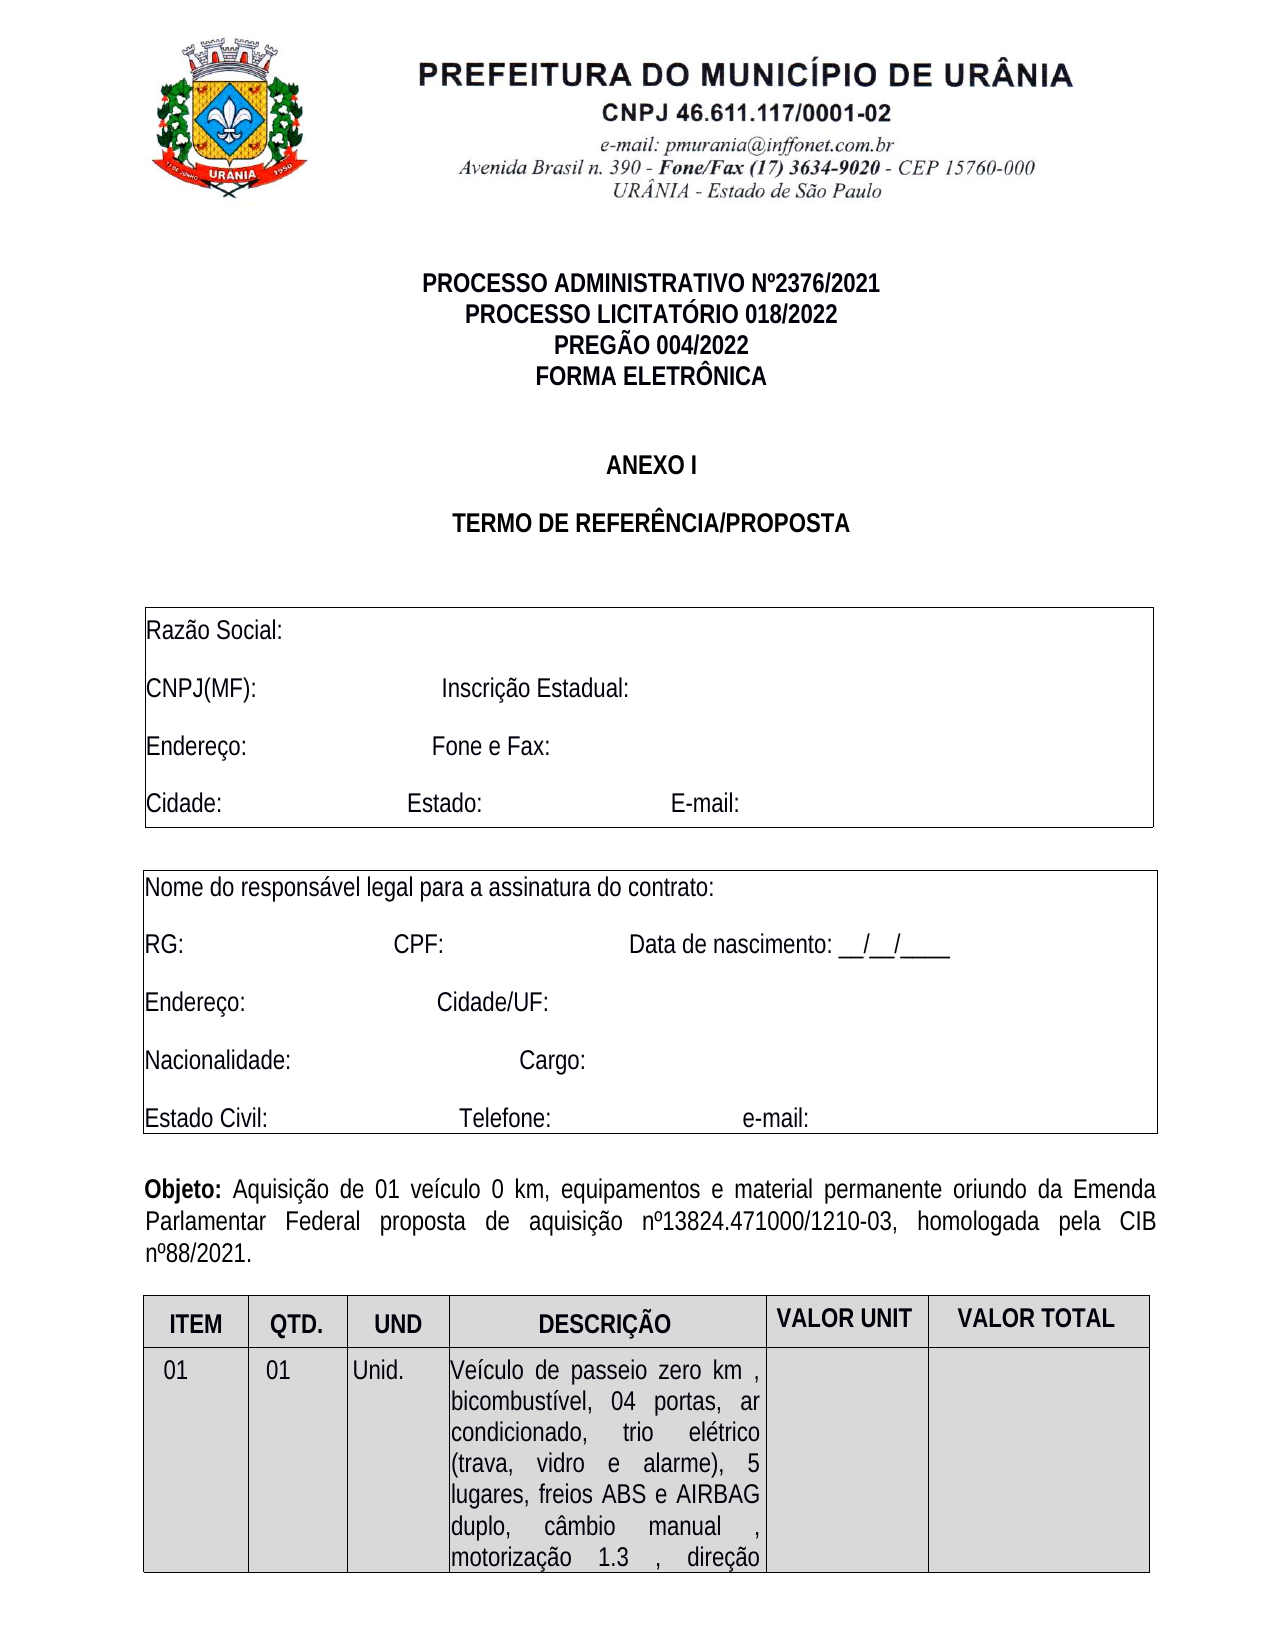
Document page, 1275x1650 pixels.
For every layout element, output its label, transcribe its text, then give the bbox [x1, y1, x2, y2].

text Endereço: Cidade/UF: [144, 985, 1157, 1017]
text Nome do responsável legal para a assinatura do contrato: [144, 871, 1157, 902]
text PROCESSO LICITATÓRIO 018/2022 [146, 298, 1157, 329]
text Objeto: Aquisição de 01 veículo 0 km, equipamentos e material permanente oriundo da Emenda Parlamentar Federal proposta de aquisição nº13824.471000/1210-03, homologada pela CIB nº88/2021. [144, 1173, 1157, 1268]
table_header Razão Social: CNPJ(MF): Inscrição Estadual: Endereço: Fone e Fax: Cidade: Estado: [146, 608, 670, 827]
text RG: CPF: Data de nascimento: __/__/____ [144, 928, 1157, 960]
table_cell 01 [144, 1348, 248, 1572]
table_header QTD. [249, 1296, 347, 1347]
table_header UND [348, 1296, 449, 1347]
table_cell [767, 1348, 928, 1572]
table_header DESCRIÇÃO [450, 1296, 766, 1347]
text Nacionalidade: Cargo: [144, 1043, 1157, 1075]
picture [145, 29, 1090, 205]
table_header VALOR UNIT [767, 1296, 928, 1347]
text Estado Civil: Telefone: e-mail: [144, 1101, 1157, 1133]
table_header ITEM [144, 1296, 248, 1347]
table_header VALOR TOTAL [929, 1296, 1149, 1347]
table_cell [929, 1348, 1149, 1572]
text FORMA ELETRÔNICA [146, 361, 1157, 392]
table_header E-mail: [670, 608, 1153, 827]
text PREGÃO 004/2022 [146, 329, 1157, 361]
text ANEXO I [146, 449, 1157, 480]
subtitle TERMO DE REFERÊNCIA/PROPOSTA [146, 507, 1157, 538]
text PROCESSO ADMINISTRATIVO Nº2376/2021 [146, 267, 1157, 298]
table_cell Unid. [348, 1348, 449, 1572]
table_cell 01 [249, 1348, 347, 1572]
